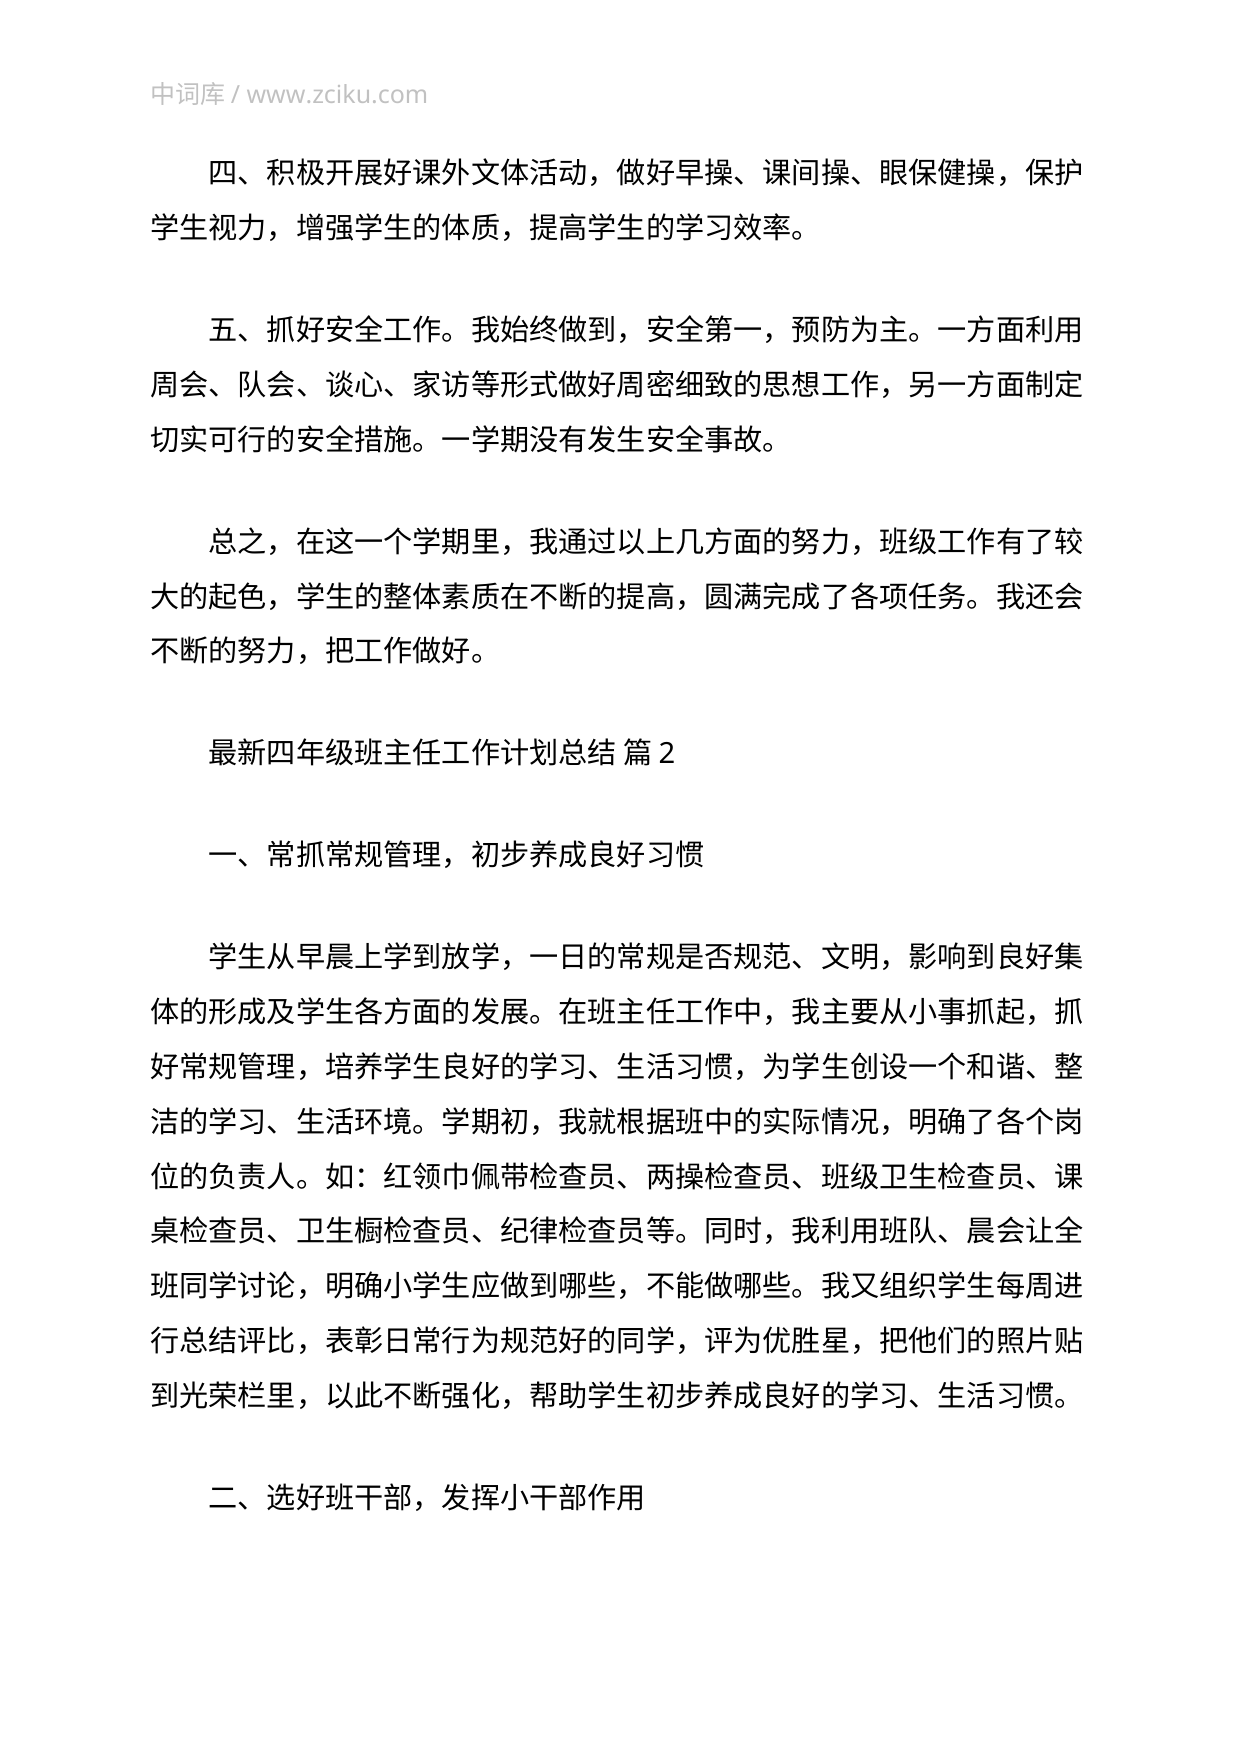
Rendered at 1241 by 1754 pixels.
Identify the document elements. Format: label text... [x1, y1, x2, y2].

text 学生从早晨上学到放学，一日的常规是否规范、文明，影响到良好集体的形成及学生各方面的发展。在班主任工作中，我主要从小事抓起，抓好常规管理，培养学生良好的学习、生活习惯，为学生创设一个和谐、整洁的学习、生活环境。学期初，我就根据班中的实际情况，明确了各个岗位的负责人。如：红领巾佩带检查员、两操检查员、班级卫生检查员、课桌检查员、卫生橱检查员、纪律检查员等。同时，我利用班队、晨会让全班同学讨论，明确小学生应做到哪些，不能做哪些。我又组织学生每周进行总结评比，表彰日常行为规范好的同学，评为优胜星，把他们的照片贴到光荣栏里，以此不断强化，帮助学生初步养成良好的学习、生活习惯。 [150, 933, 1090, 1415]
text 五、抓好安全工作。我始终做到，安全第一，预防为主。一方面利用周会、队会、谈心、家访等形式做好周密细致的思想工作，另一方面制定切实可行的安全措施。一学期没有发生安全事故。 [150, 307, 1090, 459]
text 二、选好班干部，发挥小干部作用 [150, 1474, 1090, 1517]
text 总之，在这一个学期里，我通过以上几方面的努力，班级工作有了较大的起色，学生的整体素质在不断的提高，圆满完成了各项任务。我还会不断的努力，把工作做好。 [150, 518, 1090, 670]
text 四、积极开展好课外文体活动，做好早操、课间操、眼保健操，保护学生视力，增强学生的体质，提高学生的学习效率。 [150, 150, 1090, 247]
text 最新四年级班主任工作计划总结 篇2 [150, 730, 1090, 772]
text 一、常抓常规管理，初步养成良好习惯 [150, 832, 1090, 874]
